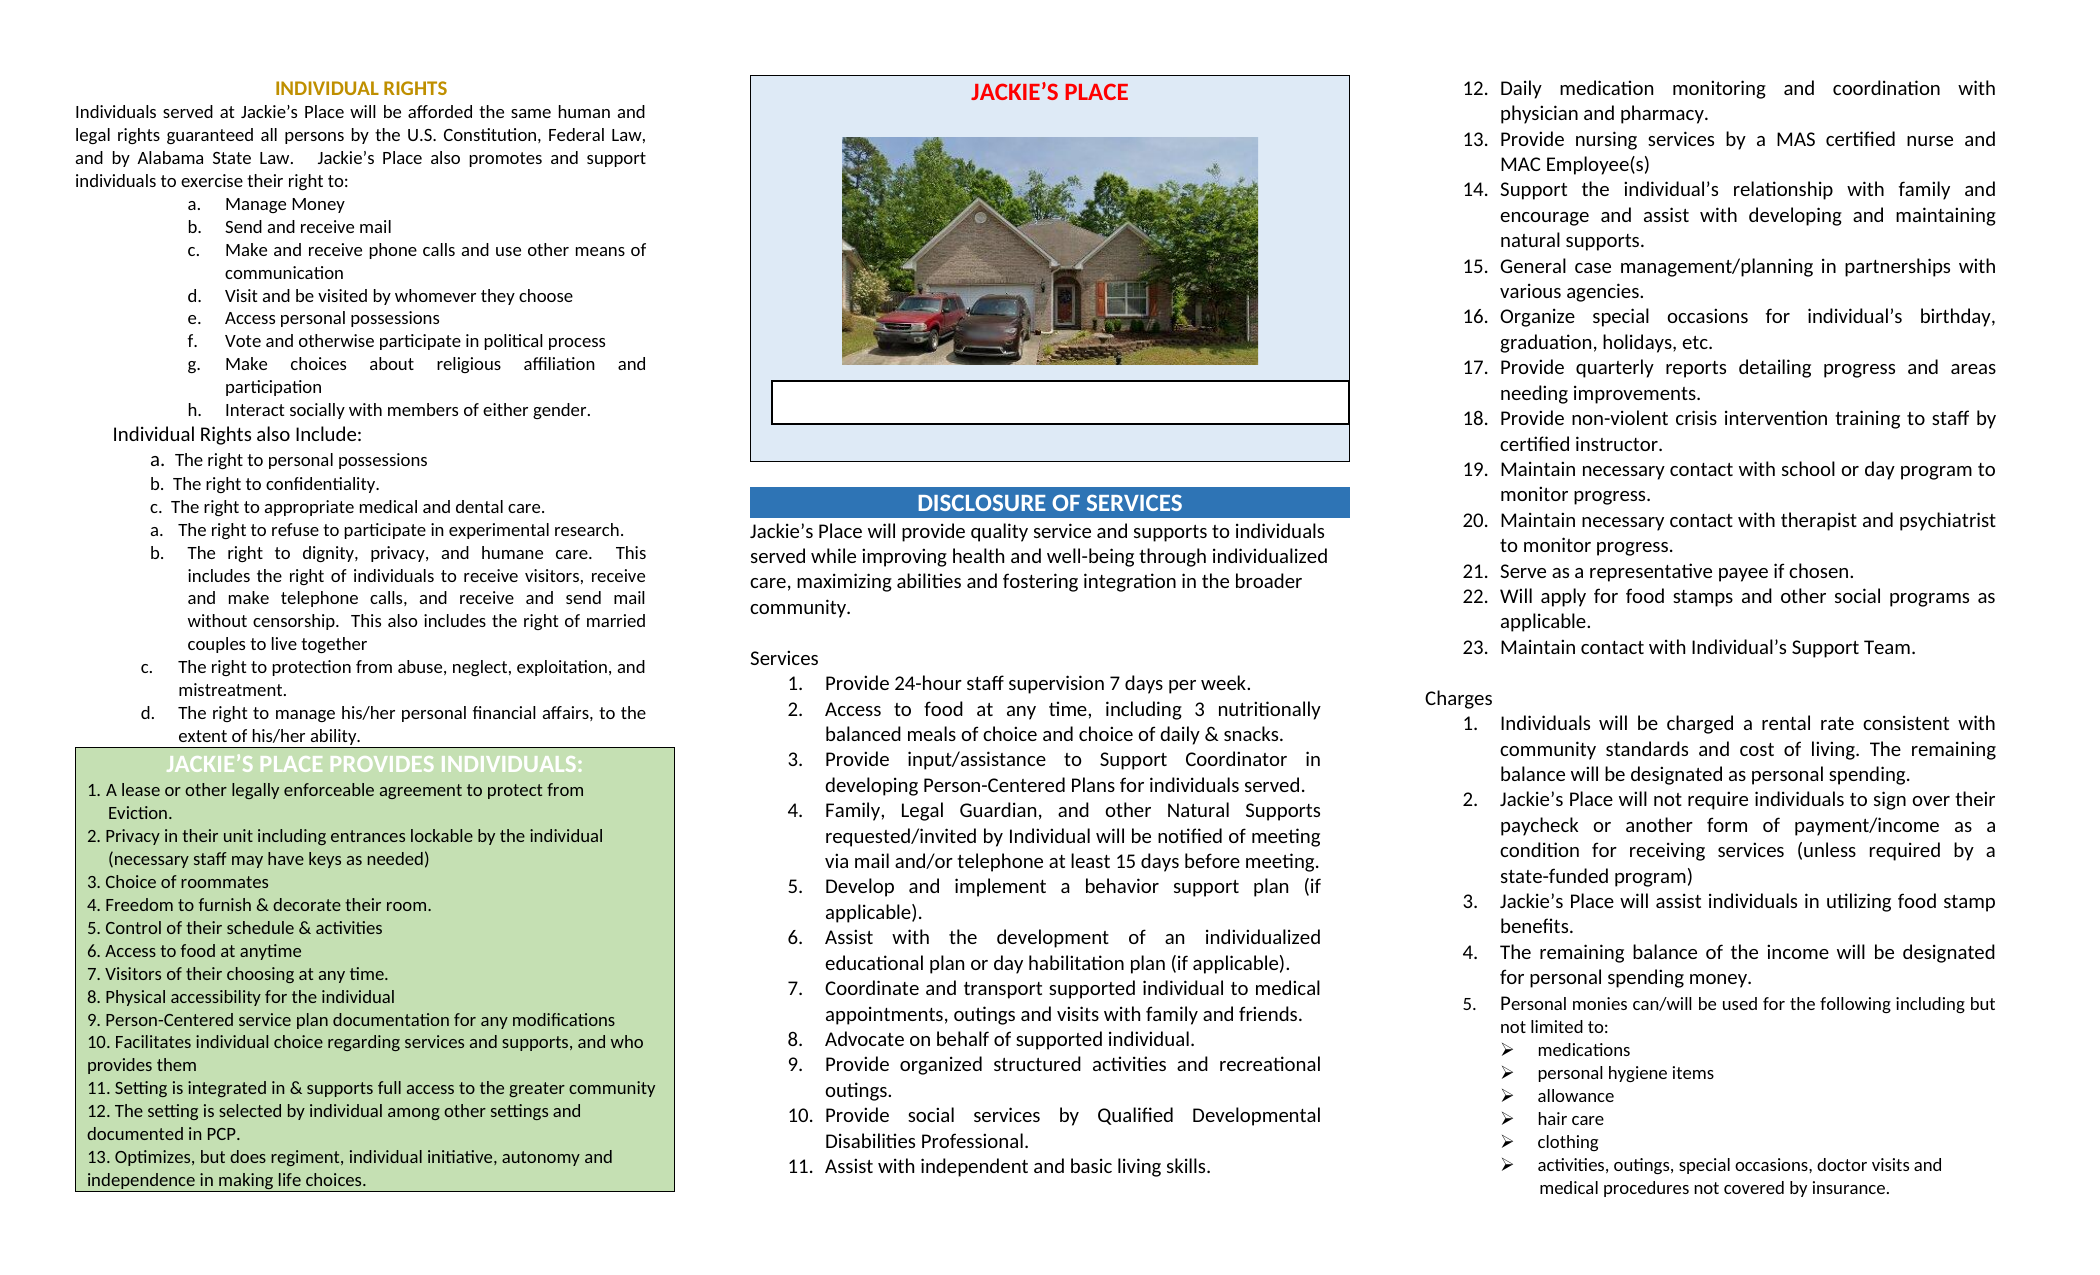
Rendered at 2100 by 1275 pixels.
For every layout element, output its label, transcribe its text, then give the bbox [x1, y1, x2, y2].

list Family, Legal Guardian, and other Natural Supports requested/invited by Individual will be notified of meeting via mail and/or telephone at least 15 days before meeting. [787, 797, 1322, 874]
list Coordinate and transport supported individual to medical appointments, outings and visits with family and friends. [787, 975, 1322, 1026]
list Provide 24-hour staff supervision 7 days per week. [787, 670, 1322, 696]
text Services [750, 645, 1322, 670]
list Jackie’s Place will not require individuals to sign over their paycheck or another form of payment/income as a condition for receiving services (unless required by a state-funded program) [1462, 787, 1997, 888]
list Provide non-violent crisis intervention training to staff by certified instructor. [1462, 405, 1997, 456]
text b. The right to confidentiality. [150, 472, 647, 495]
list medications [1500, 1038, 1997, 1061]
list Maintain necessary contact with therapist and psychiatrist to monitor progress. [1462, 507, 1997, 558]
list Assist with independent and basic living skills. [787, 1153, 1322, 1179]
text DISCLOSURE OF SERVICES [750, 487, 1350, 518]
text Charges [1425, 685, 1997, 710]
list Individuals will be charged a rental rate consistent with community standards and cost of living. The remaining balance will be designated as personal spending. [1462, 710, 1997, 787]
list Maintain contact with Individual’s Support Team. [1462, 634, 1997, 659]
list Provide nursing services by a MAS certified nurse and MAC Employee(s) [1462, 126, 1997, 177]
table_header JACKIE’S PLACE PROVIDES INDIVIDUALS: 1. A lease or other legally enforceable agreement to protect from Eviction. 2. Privacy in their unit including entrances lockable by the individual (necessary staff may have keys as needed) 3. Choice of roommates 4. Freedom to furnish & decorate their room. 5. Control of their schedule & activities 6. Access to food at anytime 7. Visitors of their choosing at any time. 8. Physical accessibility for the individual 9. Person-Centered service plan documentation for any modifications 10. Facilitates individual choice regarding services and supports, and who provides them 11. Setting is integrated in & supports full access to the greater community 12. The setting is selected by individual among other settings and documented in PCP. 13. Optimizes, but does regiment, individual initiative, autonomy and independence in making life choices. [76, 748, 674, 1191]
list personal hygiene items [1500, 1061, 1997, 1084]
text Individuals served at Jackie’s Place will be afforded the same human and legal rights guaranteed all persons by the U.S. Constitution, Federal Law, and by Alabama State Law. Jackie’s Place also promotes and support individuals to exercise their right to: [75, 100, 647, 192]
text INDIVIDUAL RIGHTS [75, 75, 647, 100]
text Jackie’s Place will provide quality service and supports to individuals served while improving health and well-being through individualized care, maximizing abilities and fostering integration in the broader community. [750, 518, 1350, 619]
list clothing [1500, 1130, 1997, 1153]
list Advocate on behalf of supported individual. [787, 1026, 1322, 1052]
list The right to refuse to participate in experimental research. [150, 518, 647, 541]
list The right to dignity, privacy, and humane care. This includes the right of individuals to receive visitors, receive and make telephone calls, and receive and send mail without censorship. This also includes the right of married couples to live together [150, 541, 647, 655]
list The right to manage his/her personal financial affairs, to the extent of his/her ability. [141, 701, 647, 747]
list Vote and otherwise participate in political process [187, 329, 647, 352]
list General case management/planning in partnerships with various agencies. [1462, 253, 1997, 304]
picture [842, 137, 1259, 365]
list Visit and be visited by whomever they choose [187, 284, 647, 307]
text c. The right to appropriate medical and dental care. [150, 495, 647, 518]
list Jackie’s Place will assist individuals in utilizing food stamp benefits. [1462, 888, 1997, 939]
list Send and receive mail [187, 215, 647, 238]
list Provide social services by Qualified Developmental Disabilities Professional. [787, 1102, 1322, 1153]
list Interact socially with members of either gender. [187, 398, 647, 421]
text medical procedures not covered by insurance. [1425, 1176, 2025, 1199]
list activities, outings, special occasions, doctor visits and [1500, 1153, 1997, 1176]
list Personal monies can/will be used for the following including but not limited to: [1462, 990, 1997, 1038]
list Access to food at any time, including 3 nutritionally balanced meals of choice and choice of daily & snacks. [787, 696, 1322, 747]
list The right to protection from abuse, neglect, exploitation, and mistreatment. [141, 655, 647, 701]
list Organize special occasions for individual’s birthday, graduation, holidays, etc. [1462, 304, 1997, 354]
list Make and receive phone calls and use other means of communication [187, 238, 647, 284]
list Make choices about religious affiliation and participation [187, 352, 647, 398]
list Provide quarterly reports detailing progress and areas needing improvements. [1462, 354, 1997, 405]
list Access personal possessions [187, 307, 647, 329]
list Provide organized structured activities and recreational outings. [787, 1052, 1322, 1102]
list Daily medication monitoring and coordination with physician and pharmacy. [1462, 75, 1997, 126]
list allowance [1500, 1084, 1997, 1107]
list Support the individual’s relationship with family and encourage and assist with developing and maintaining natural supports. [1462, 177, 1997, 253]
text Individual Rights also Include: [112, 421, 647, 447]
list Manage Money [187, 192, 647, 215]
list The remaining balance of the income will be designated for personal spending money. [1462, 939, 1997, 990]
list hair care [1500, 1107, 1997, 1130]
text a. The right to personal possessions [150, 447, 647, 472]
list Will apply for food stamps and other social programs as applicable. [1462, 583, 1997, 634]
list Assist with the development of an individualized educational plan or day habilitation plan (if applicable). [787, 924, 1322, 975]
table_cell JACKIE’S PLACE [751, 76, 1349, 461]
list Develop and implement a behavior support plan (if applicable). [787, 874, 1322, 924]
list Provide input/assistance to Support Coordinator in developing Person-Centered Plans for individuals served. [787, 747, 1322, 797]
list Maintain necessary contact with school or day program to monitor progress. [1462, 456, 1997, 507]
list Serve as a representative payee if chosen. [1462, 558, 1997, 583]
